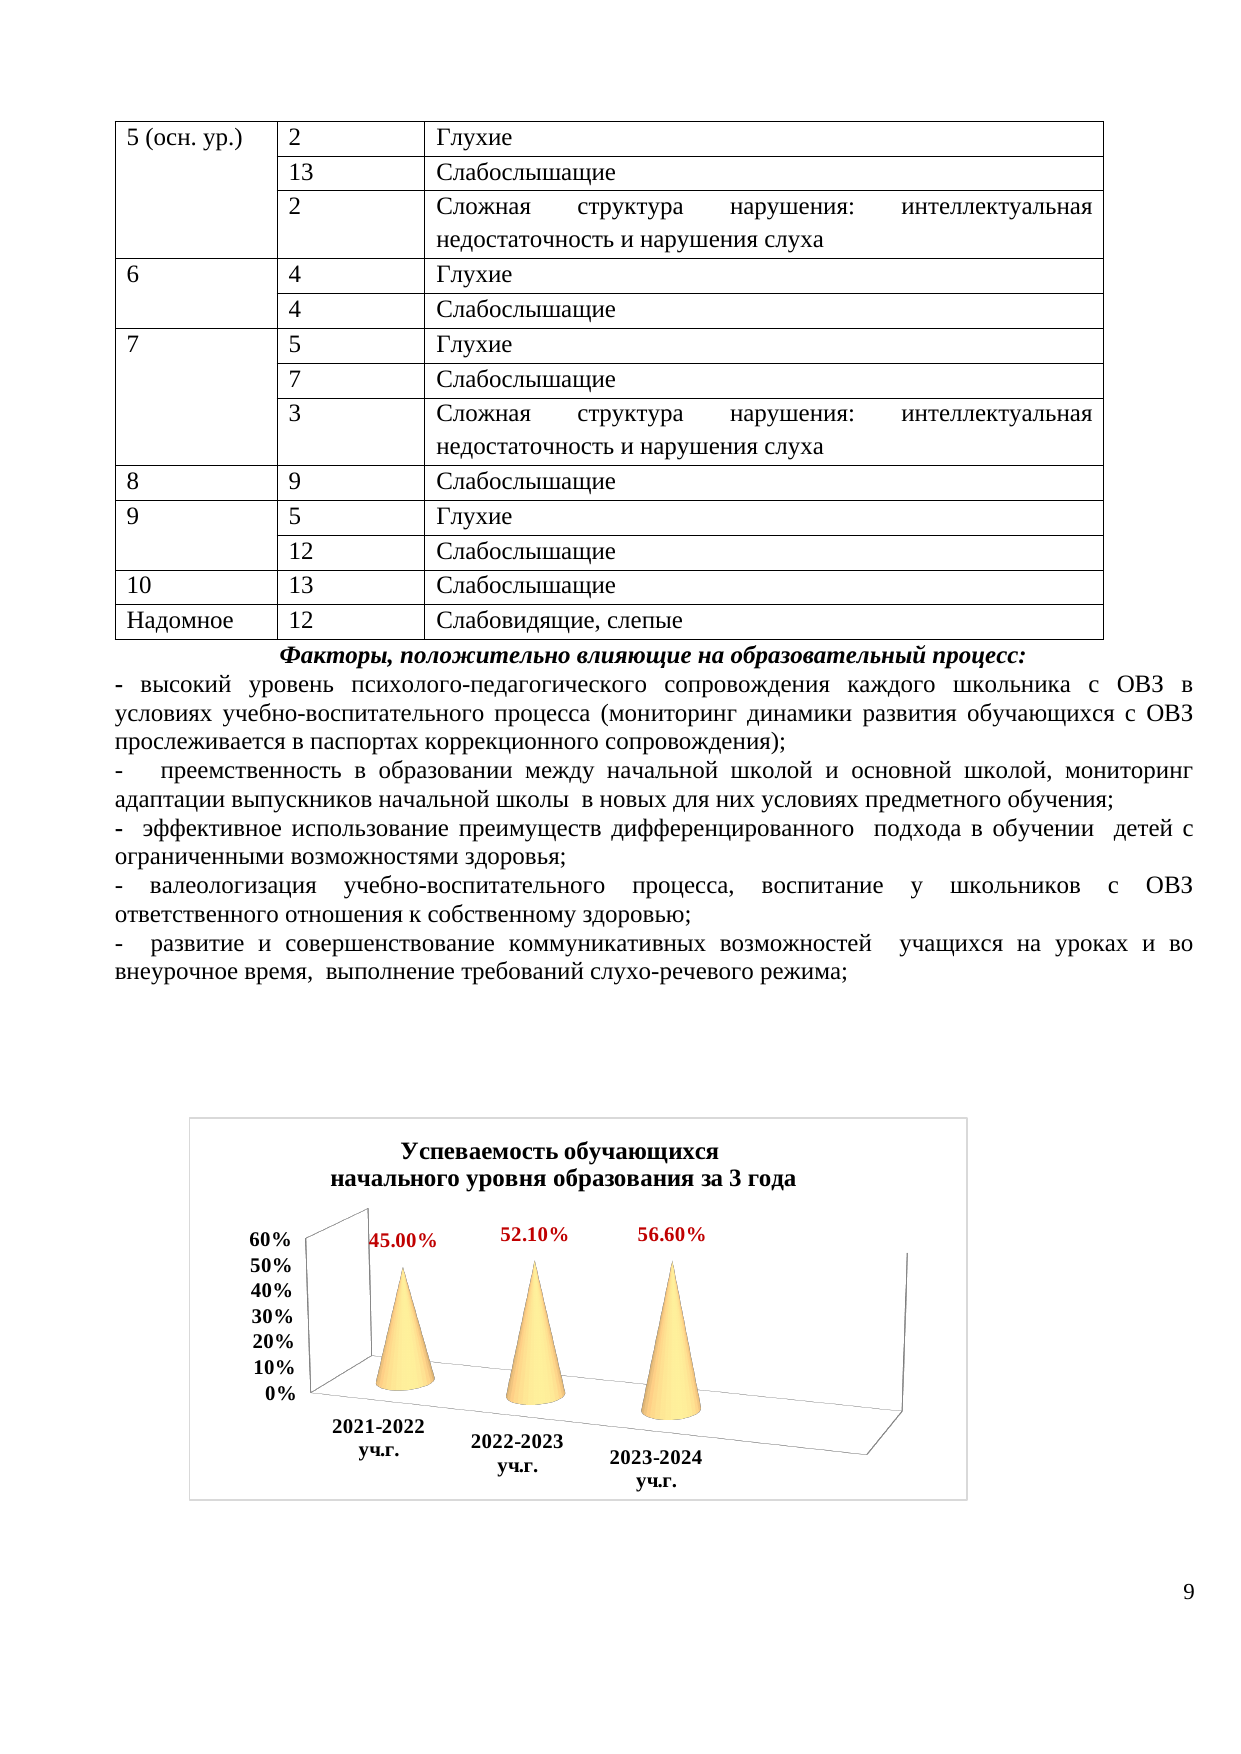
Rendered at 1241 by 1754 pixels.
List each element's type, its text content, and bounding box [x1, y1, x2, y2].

table_cell 12 [278, 536, 424, 569]
table_cell Слабослышащие [425, 364, 1103, 397]
table_cell 2 [278, 122, 424, 156]
text - эффективное использование преимуществ дифференцированного подхода в обучении детей с ограниченными возможностями здоровья; [114, 813, 1194, 870]
table_cell 8 [116, 466, 277, 500]
table_cell 9 [116, 501, 277, 569]
table_cell 2 [278, 191, 424, 258]
table_cell Глухие [425, 329, 1103, 363]
table_cell Глухие [425, 259, 1103, 293]
table_cell 4 [278, 259, 424, 293]
text - валеологизация учебно-воспитательного процесса, воспитание у школьников с ОВЗ ответственного отношения к собственному здоровью; [114, 870, 1194, 928]
text - преемственность в образовании между начальной школой и основной школой, мониторинг адаптации выпускников начальной школы в новых для них условиях предметного обучения; [114, 755, 1194, 813]
table_cell 7 [116, 329, 277, 465]
table_cell Слабослышащие [425, 157, 1103, 190]
table_cell Слабослышащие [425, 466, 1103, 500]
table_cell Слабовидящие, слепые [425, 605, 1103, 639]
table_cell Надомное [116, 605, 277, 639]
table_cell 13 [278, 157, 424, 190]
table_cell Сложная структура нарушения: интеллектуальная недостаточность и нарушения слуха [425, 399, 1103, 465]
table_cell Сложная структура нарушения: интеллектуальная недостаточность и нарушения слуха [425, 191, 1103, 258]
table_cell 13 [278, 571, 424, 604]
table_cell 4 [278, 294, 424, 328]
table_cell 5 (осн. ур.) [116, 122, 277, 258]
table_cell 6 [116, 259, 277, 328]
table_cell Глухие [425, 122, 1103, 156]
table_cell 10 [116, 571, 277, 604]
table_cell 5 [278, 329, 424, 363]
text Факторы, положительно влияющие на образовательный процесс: [114, 640, 1194, 669]
table_cell Слабослышащие [425, 571, 1103, 604]
table_cell Слабослышащие [425, 294, 1103, 328]
text - развитие и совершенствование коммуникативных возможностей учащихся на уроках и во внеурочное время, выполнение требований слухо-речевого режима; [114, 928, 1194, 985]
table_cell 9 [278, 466, 424, 500]
table_cell 5 [278, 501, 424, 535]
table_cell Слабослышащие [425, 536, 1103, 569]
table_cell 7 [278, 364, 424, 397]
text - высокий уровень психолого-педагогического сопровождения каждого школьника с ОВЗ в условиях учебно-воспитательного процесса (мониторинг динамики развития обучающихся с ОВЗ прослеживается в паспортах коррекционного сопровождения); [114, 669, 1194, 755]
table_cell Глухие [425, 501, 1103, 535]
table_cell 12 [278, 605, 424, 639]
table_cell 3 [278, 399, 424, 465]
